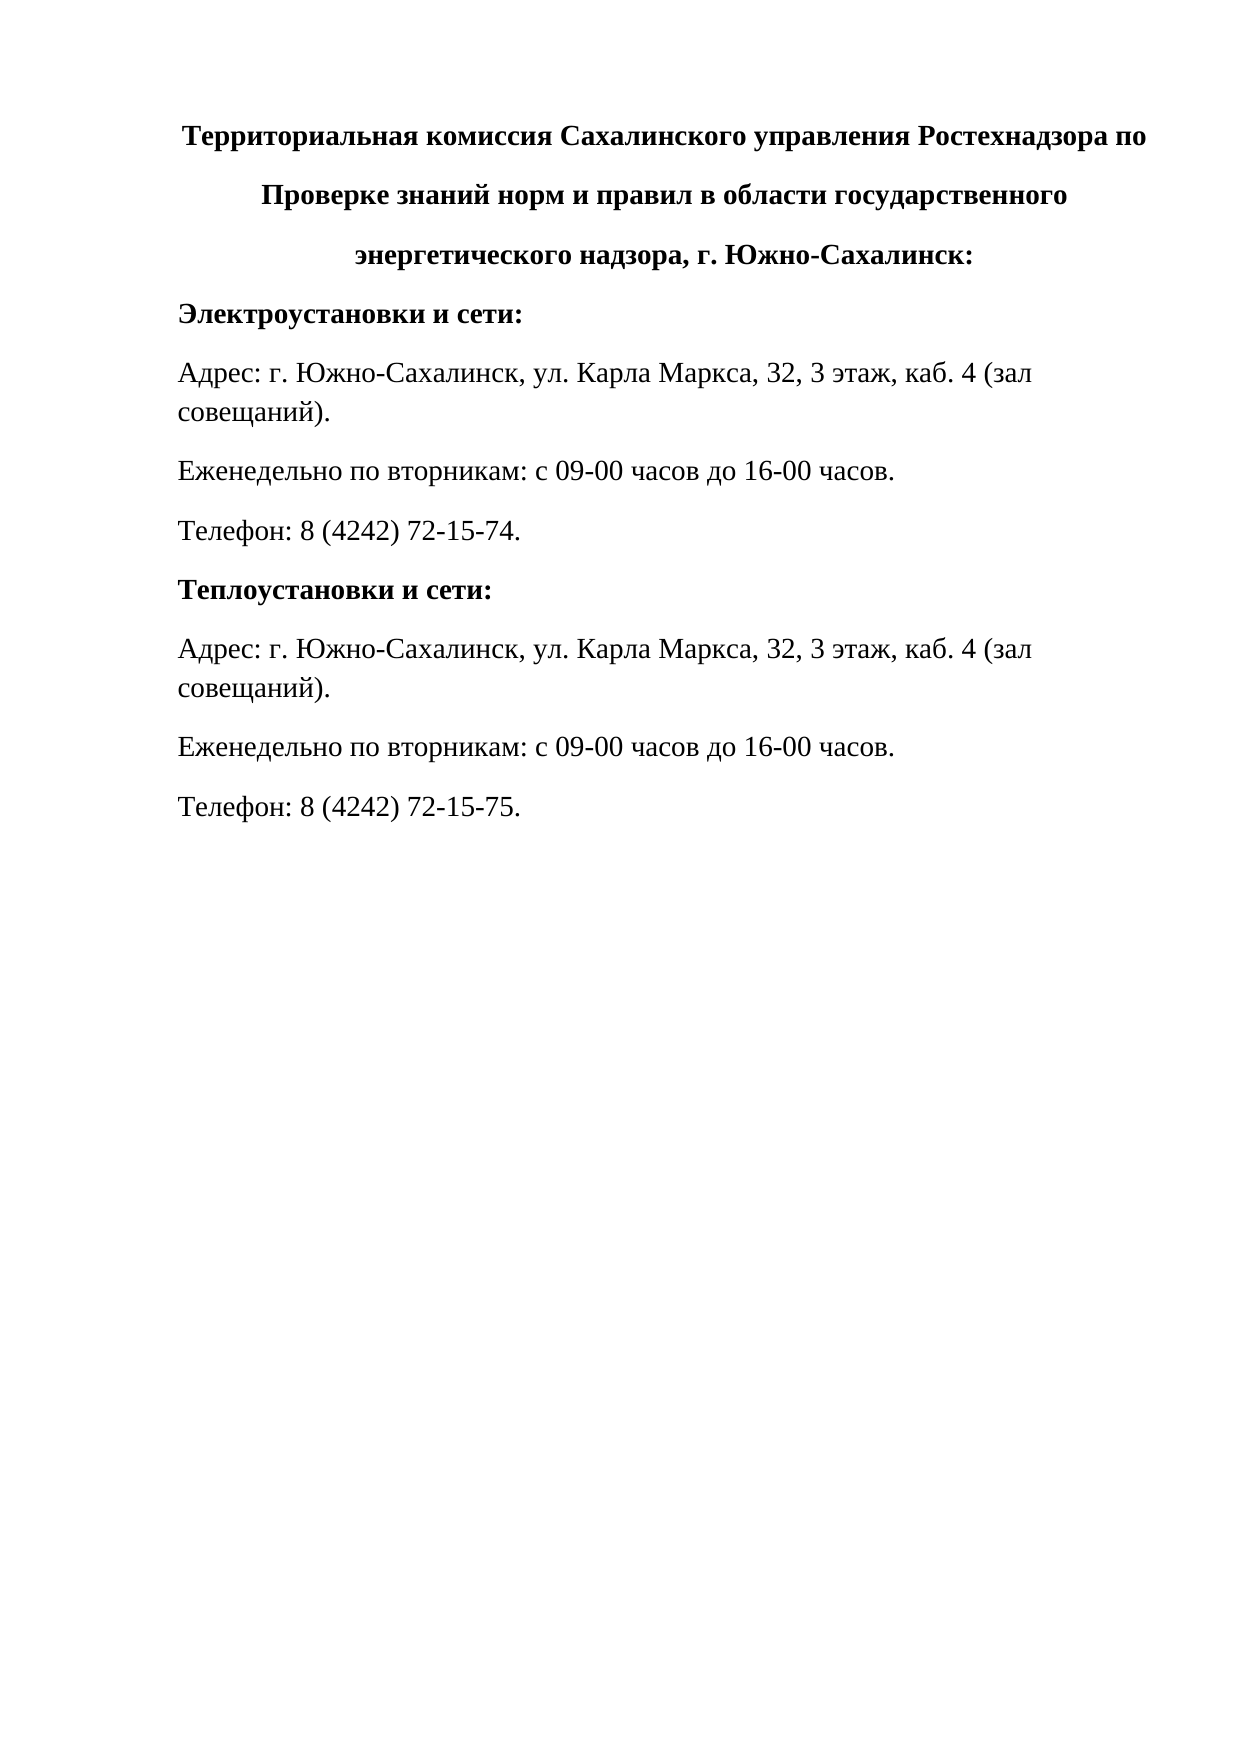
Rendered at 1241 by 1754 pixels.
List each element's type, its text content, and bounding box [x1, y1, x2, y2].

text Электроустановки и сети: [177, 296, 1152, 330]
text Еженедельно по вторникам: с 09-00 часов до 16-00 часов. [177, 453, 1152, 487]
text Телефон: 8 (4242) 72-15-75. [177, 789, 1152, 822]
text Адрес: г. Южно-Сахалинск, ул. Карла Маркса, 32, 3 этаж, каб. 4 (зал совещаний). [177, 356, 1152, 428]
text Территориальная комиссия Сахалинского управления Ростехнадзора по [177, 118, 1152, 152]
text Проверке знаний норм и правил в области государственного [177, 177, 1152, 211]
text Еженедельно по вторникам: с 09-00 часов до 16-00 часов. [177, 729, 1152, 763]
text энергетического надзора, г. Южно-Сахалинск: [177, 237, 1152, 270]
text Теплоустановки и сети: [177, 572, 1152, 606]
text Телефон: 8 (4242) 72-15-74. [177, 513, 1152, 546]
text Адрес: г. Южно-Сахалинск, ул. Карла Маркса, 32, 3 этаж, каб. 4 (зал совещаний). [177, 632, 1152, 704]
